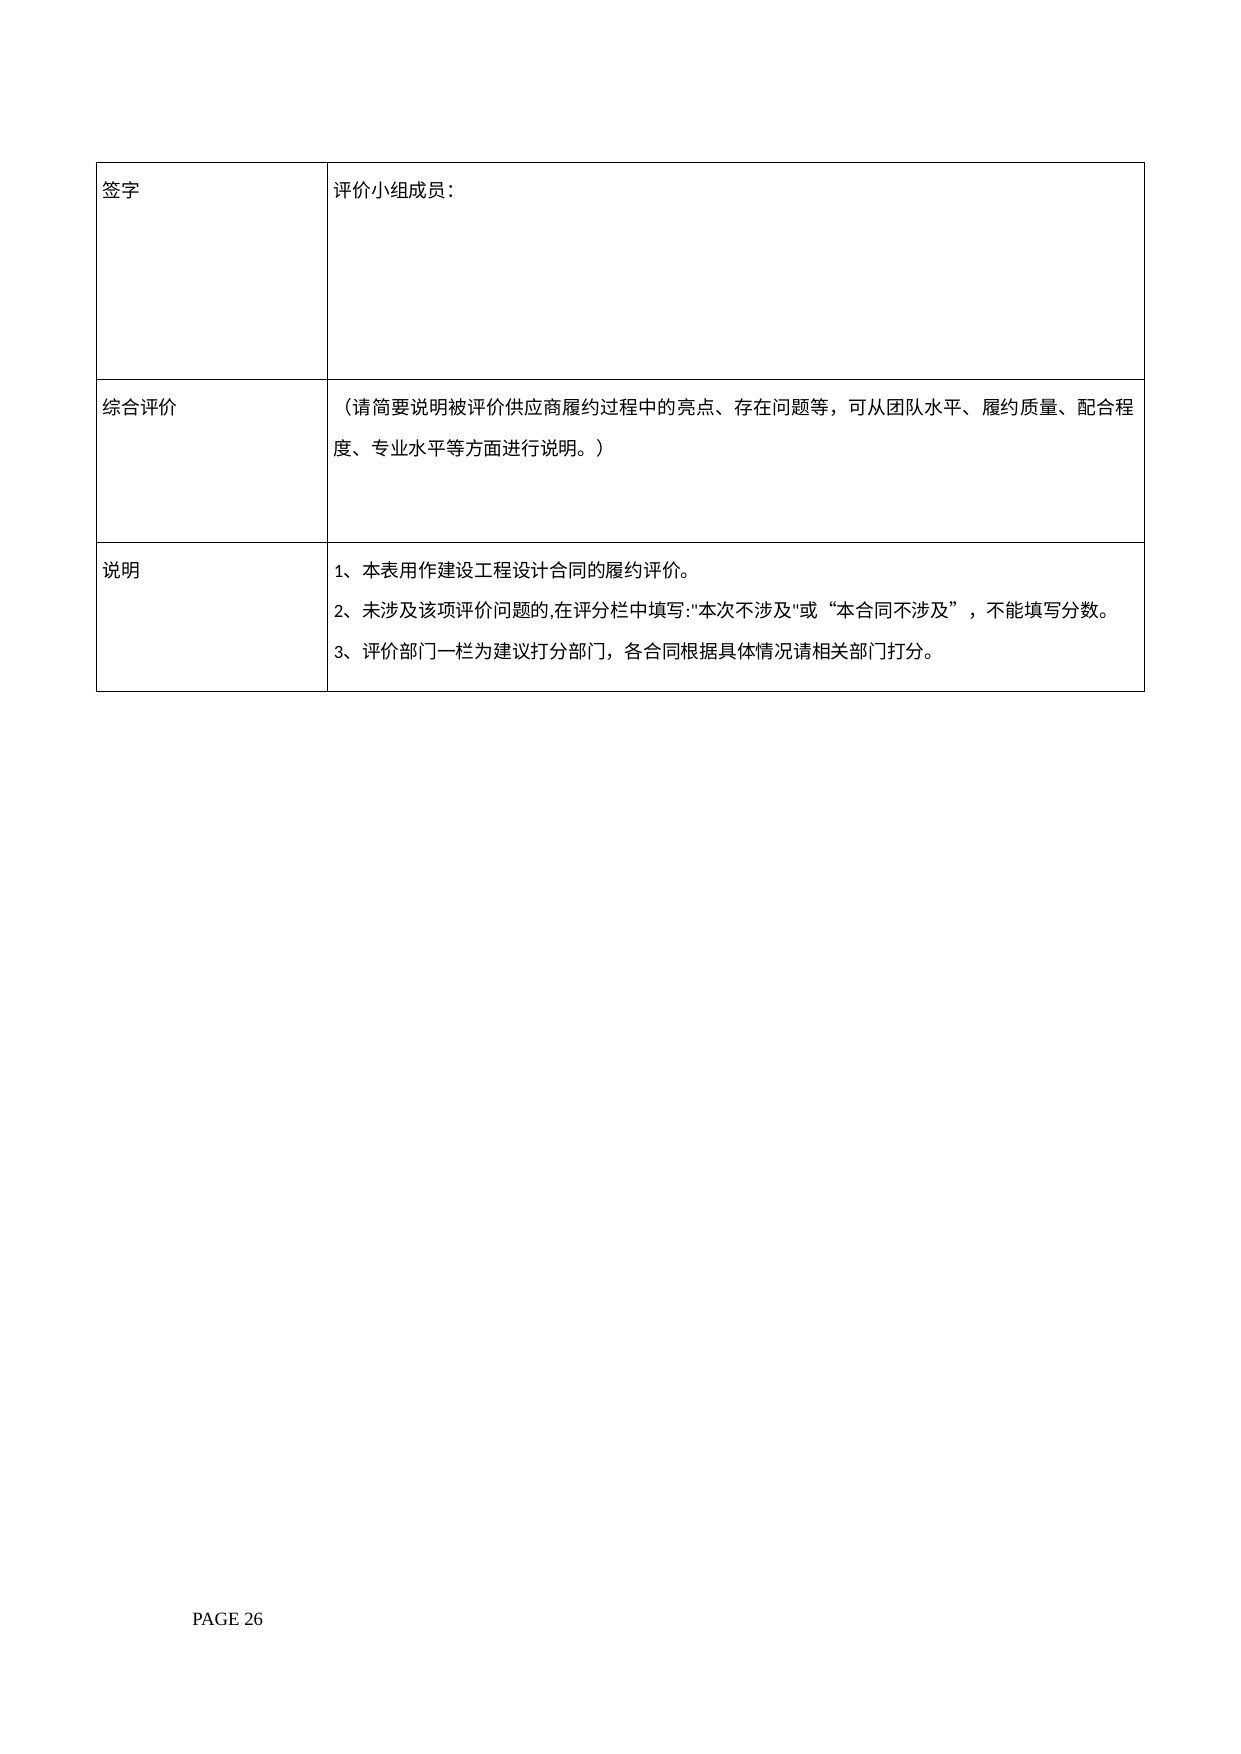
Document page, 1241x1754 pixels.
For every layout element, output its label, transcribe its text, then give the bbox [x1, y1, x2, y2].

table_cell 评价小组成员： [328, 163, 1144, 379]
table_cell 综合评价 [97, 380, 327, 542]
table_cell （请简要说明被评价供应商履约过程中的亮点、存在问题等，可从团队水平、履约质量、配合程度、专业水平等方面进行说明。） [328, 380, 1144, 542]
table_cell 说明 [97, 543, 327, 691]
table_cell 1、本表用作建设工程设计合同的履约评价。 2、未涉及该项评价问题的,在评分栏中填写:"本次不涉及"或“本合同不涉及”，不能填写分数。 3、评价部门一栏为建议打分部门，各合同根据具体情况请相关部门打分。 [328, 543, 1144, 691]
table_cell 签字 [97, 163, 327, 379]
